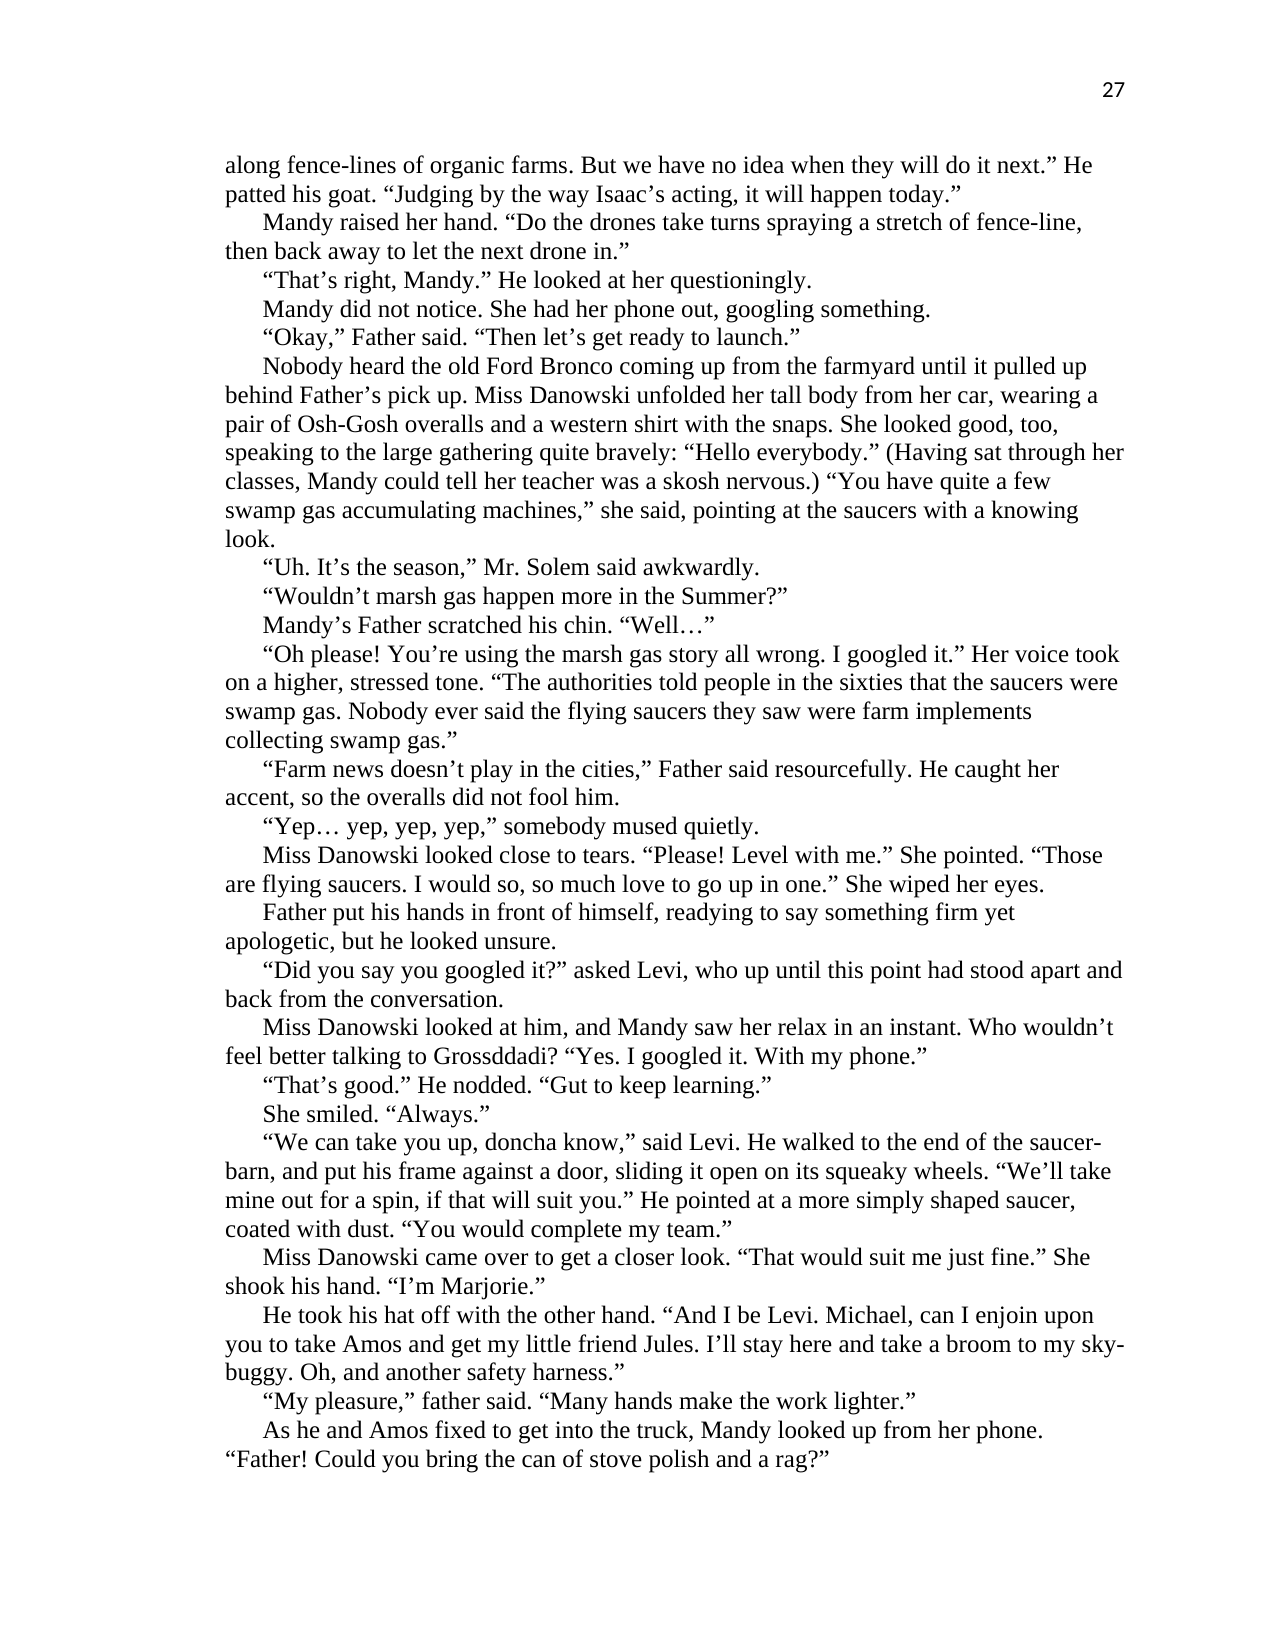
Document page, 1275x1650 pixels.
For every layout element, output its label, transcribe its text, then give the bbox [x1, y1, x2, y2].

text Father put his hands in front of himself, readying to say something firm yet apologetic, but he looked unsure. [225, 897, 1125, 955]
text Mandy raised her hand. “Do the drones take turns spraying a stretch of fence-line, then back away to let the next drone in.” [225, 207, 1125, 265]
text Mandy did not notice. She had her phone out, googling something. [225, 294, 1125, 322]
text “That’s right, Mandy.” He looked at her questioningly. [225, 265, 1125, 294]
text “That’s good.” He nodded. “Gut to keep learning.” [225, 1070, 1125, 1099]
text Miss Danowski looked close to tears. “Please! Level with me.” She pointed. “Those are flying saucers. I would so, so much love to go up in one.” She wiped her eyes. [225, 840, 1125, 897]
text “Yep… yep, yep, yep,” somebody mused quietly. [225, 811, 1125, 840]
text Miss Danowski looked at him, and Mandy saw her relax in an instant. Who wouldn’t feel better talking to Grossddadi? “Yes. I googled it. With my phone.” [225, 1012, 1125, 1070]
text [225, 150, 1125, 207]
text “Did you say you googled it?” asked Levi, who up until this point had stood apart and back from the conversation. [225, 955, 1125, 1012]
text “Okay,” Father said. “Then let’s get ready to launch.” [225, 322, 1125, 351]
text “We can take you up, doncha know,” said Levi. He walked to the end of the saucer-barn, and put his frame against a door, sliding it open on its squeaky wheels. “We’ll take mine out for a spin, if that will suit you.” He pointed at a more simply shaped saucer, coated with dust. “You would complete my team.” [225, 1127, 1125, 1242]
text He took his hat off with the other hand. “And I be Levi. Michael, can I enjoin upon you to take Amos and get my little friend Jules. I’ll stay here and take a broom to my sky-buggy. Oh, and another safety harness.” [225, 1300, 1125, 1386]
text Nobody heard the old Ford Bronco coming up from the farmyard until it pulled up behind Father’s pick up. Miss Danowski unfolded her tall body from her car, wearing a pair of Osh-Gosh overalls and a western shirt with the snaps. She looked good, too, speaking to the large gathering quite bravely: “Hello everybody.” (Having sat through her classes, Mandy could tell her teacher was a skosh nervous.) “You have quite a few swamp gas accumulating machines,” she said, pointing at the saucers with a knowing look. [225, 351, 1125, 552]
text “Wouldn’t marsh gas happen more in the Summer?” [225, 581, 1125, 610]
text She smiled. “Always.” [225, 1099, 1125, 1127]
text “Farm news doesn’t play in the cities,” Father said resourcefully. He caught her accent, so the overalls did not fool him. [225, 754, 1125, 811]
text As he and Amos fixed to get into the truck, Mandy looked up from her phone. “Father! Could you bring the can of stove polish and a rag?” [225, 1415, 1125, 1472]
text Mandy’s Father scratched his chin. “Well…” [225, 610, 1125, 639]
text “Uh. It’s the season,” Mr. Solem said awkwardly. [225, 552, 1125, 581]
text Miss Danowski came over to get a closer look. “That would suit me just fine.” She shook his hand. “I’m Marjorie.” [225, 1242, 1125, 1300]
text “Oh please! You’re using the marsh gas story all wrong. I googled it.” Her voice took on a higher, stressed tone. “The authorities told people in the sixties that the saucers were swamp gas. Nobody ever said the flying saucers they saw were farm implements collecting swamp gas.” [225, 639, 1125, 754]
text “My pleasure,” father said. “Many hands make the work lighter.” [225, 1386, 1125, 1415]
